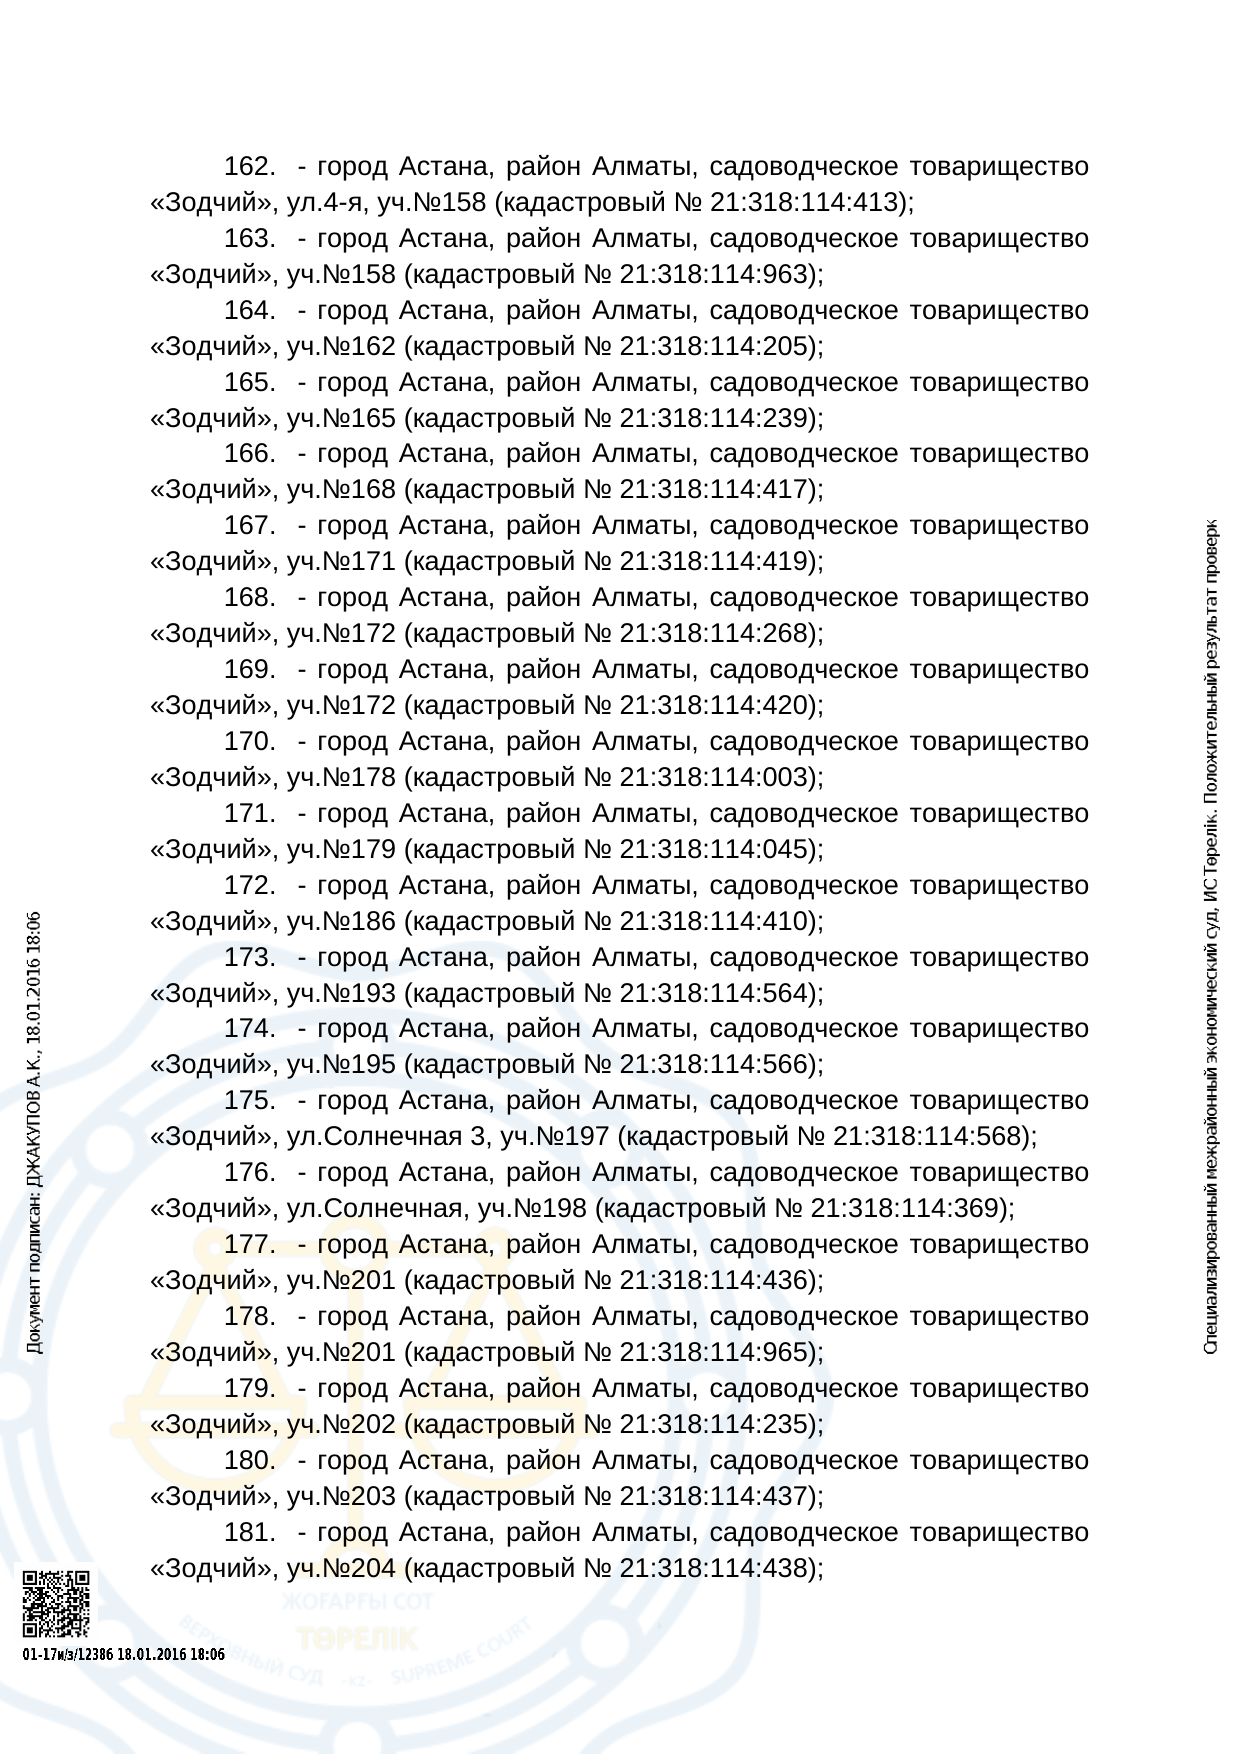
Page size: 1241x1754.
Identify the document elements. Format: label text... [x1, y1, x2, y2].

text 165. - город Астана, район Алматы, садоводческое товарищество «Зодчий», уч.№165 (кадастровый № 21:318:114:239); [150, 366, 1090, 433]
text 171. - город Астана, район Алматы, садоводческое товарищество «Зодчий», уч.№179 (кадастровый № 21:318:114:045); [150, 797, 1090, 864]
text 177. - город Астана, район Алматы, садоводческое товарищество «Зодчий», уч.№201 (кадастровый № 21:318:114:436); [150, 1228, 1090, 1295]
text 164. - город Астана, район Алматы, садоводческое товарищество «Зодчий», уч.№162 (кадастровый № 21:318:114:205); [150, 294, 1090, 361]
text 176. - город Астана, район Алматы, садоводческое товарищество «Зодчий», ул.Солнечная, уч.№198 (кадастровый № 21:318:114:369); [150, 1156, 1090, 1223]
picture [1187, 520, 1240, 1355]
text 166. - город Астана, район Алматы, садоводческое товарищество «Зодчий», уч.№168 (кадастровый № 21:318:114:417); [150, 437, 1090, 505]
text 175. - город Астана, район Алматы, садоводческое товарищество «Зодчий», ул.Солнечная 3, уч.№197 (кадастровый № 21:318:114:568); [150, 1084, 1090, 1152]
text 169. - город Астана, район Алматы, садоводческое товарищество «Зодчий», уч.№172 (кадастровый № 21:318:114:420); [150, 653, 1090, 720]
text 180. - город Астана, район Алматы, садоводческое товарищество «Зодчий», уч.№203 (кадастровый № 21:318:114:437); [150, 1444, 1090, 1511]
text 167. - город Астана, район Алматы, садоводческое товарищество «Зодчий», уч.№171 (кадастровый № 21:318:114:419); [150, 509, 1090, 577]
text 172. - город Астана, район Алматы, садоводческое товарищество «Зодчий», уч.№186 (кадастровый № 21:318:114:410); [150, 869, 1090, 936]
text 170. - город Астана, район Алматы, садоводческое товарищество «Зодчий», уч.№178 (кадастровый № 21:318:114:003); [150, 725, 1090, 792]
text 163. - город Астана, район Алматы, садоводческое товарищество «Зодчий», уч.№158 (кадастровый № 21:318:114:963); [150, 222, 1090, 289]
text 173. - город Астана, район Алматы, садоводческое товарищество «Зодчий», уч.№193 (кадастровый № 21:318:114:564); [150, 941, 1090, 1008]
text 174. - город Астана, район Алматы, садоводческое товарищество «Зодчий», уч.№195 (кадастровый № 21:318:114:566); [150, 1012, 1090, 1080]
text 179. - город Астана, район Алматы, садоводческое товарищество «Зодчий», уч.№202 (кадастровый № 21:318:114:235); [150, 1372, 1090, 1439]
picture [0, 104, 834, 1754]
text 168. - город Астана, район Алматы, садоводческое товарищество «Зодчий», уч.№172 (кадастровый № 21:318:114:268); [150, 581, 1090, 648]
text 162. - город Астана, район Алматы, садоводческое товарищество «Зодчий», ул.4-я, уч.№158 (кадастровый № 21:318:114:413); [150, 150, 1090, 217]
text 181. - город Астана, район Алматы, садоводческое товарищество «Зодчий», уч.№204 (кадастровый № 21:318:114:438); [150, 1516, 1090, 1583]
text 178. - город Астана, район Алматы, садоводческое товарищество «Зодчий», уч.№201 (кадастровый № 21:318:114:965); [150, 1300, 1090, 1367]
